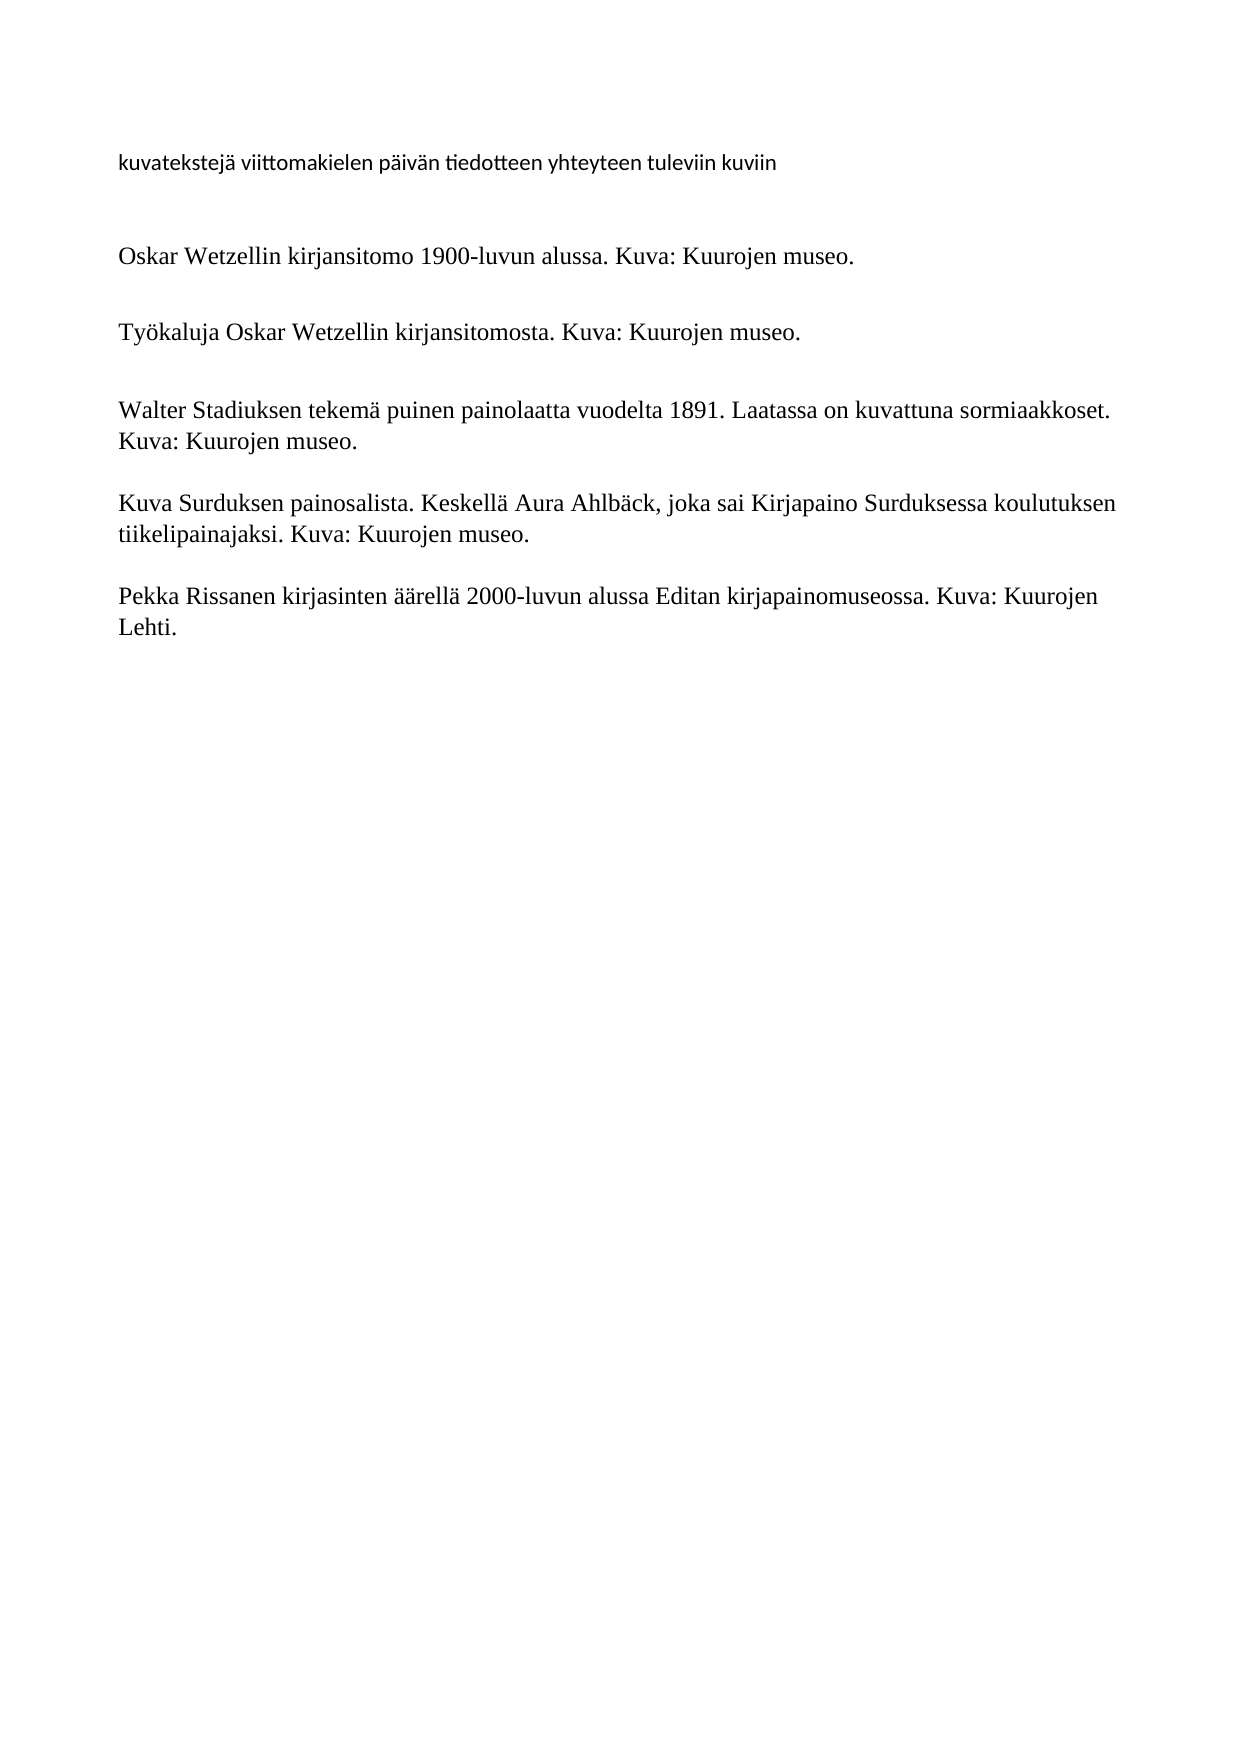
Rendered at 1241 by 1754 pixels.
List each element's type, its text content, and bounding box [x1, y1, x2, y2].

text Oskar Wetzellin kirjansitomo 1900-luvun alussa. Kuva: Kuurojen museo. [118, 241, 1122, 270]
text Työkaluja Oskar Wetzellin kirjansitomosta. Kuva: Kuurojen museo. [118, 317, 1122, 346]
text Walter Stadiuksen tekemä puinen painolaatta vuodelta 1891. Laatassa on kuvattuna sormiaakkoset. Kuva: Kuurojen museo. [118, 395, 1122, 455]
text kuvatekstejä viittomakielen päivän tiedotteen yhteyteen tuleviin kuviin [118, 148, 1122, 176]
text Kuva Surduksen painosalista. Keskellä Aura Ahlbäck, joka sai Kirjapaino Surduksessa koulutuksen tiikelipainajaksi. Kuva: Kuurojen museo. [118, 488, 1122, 548]
text Pekka Rissanen kirjasinten äärellä 2000-luvun alussa Editan kirjapainomuseossa. Kuva: Kuurojen Lehti. [118, 581, 1122, 641]
